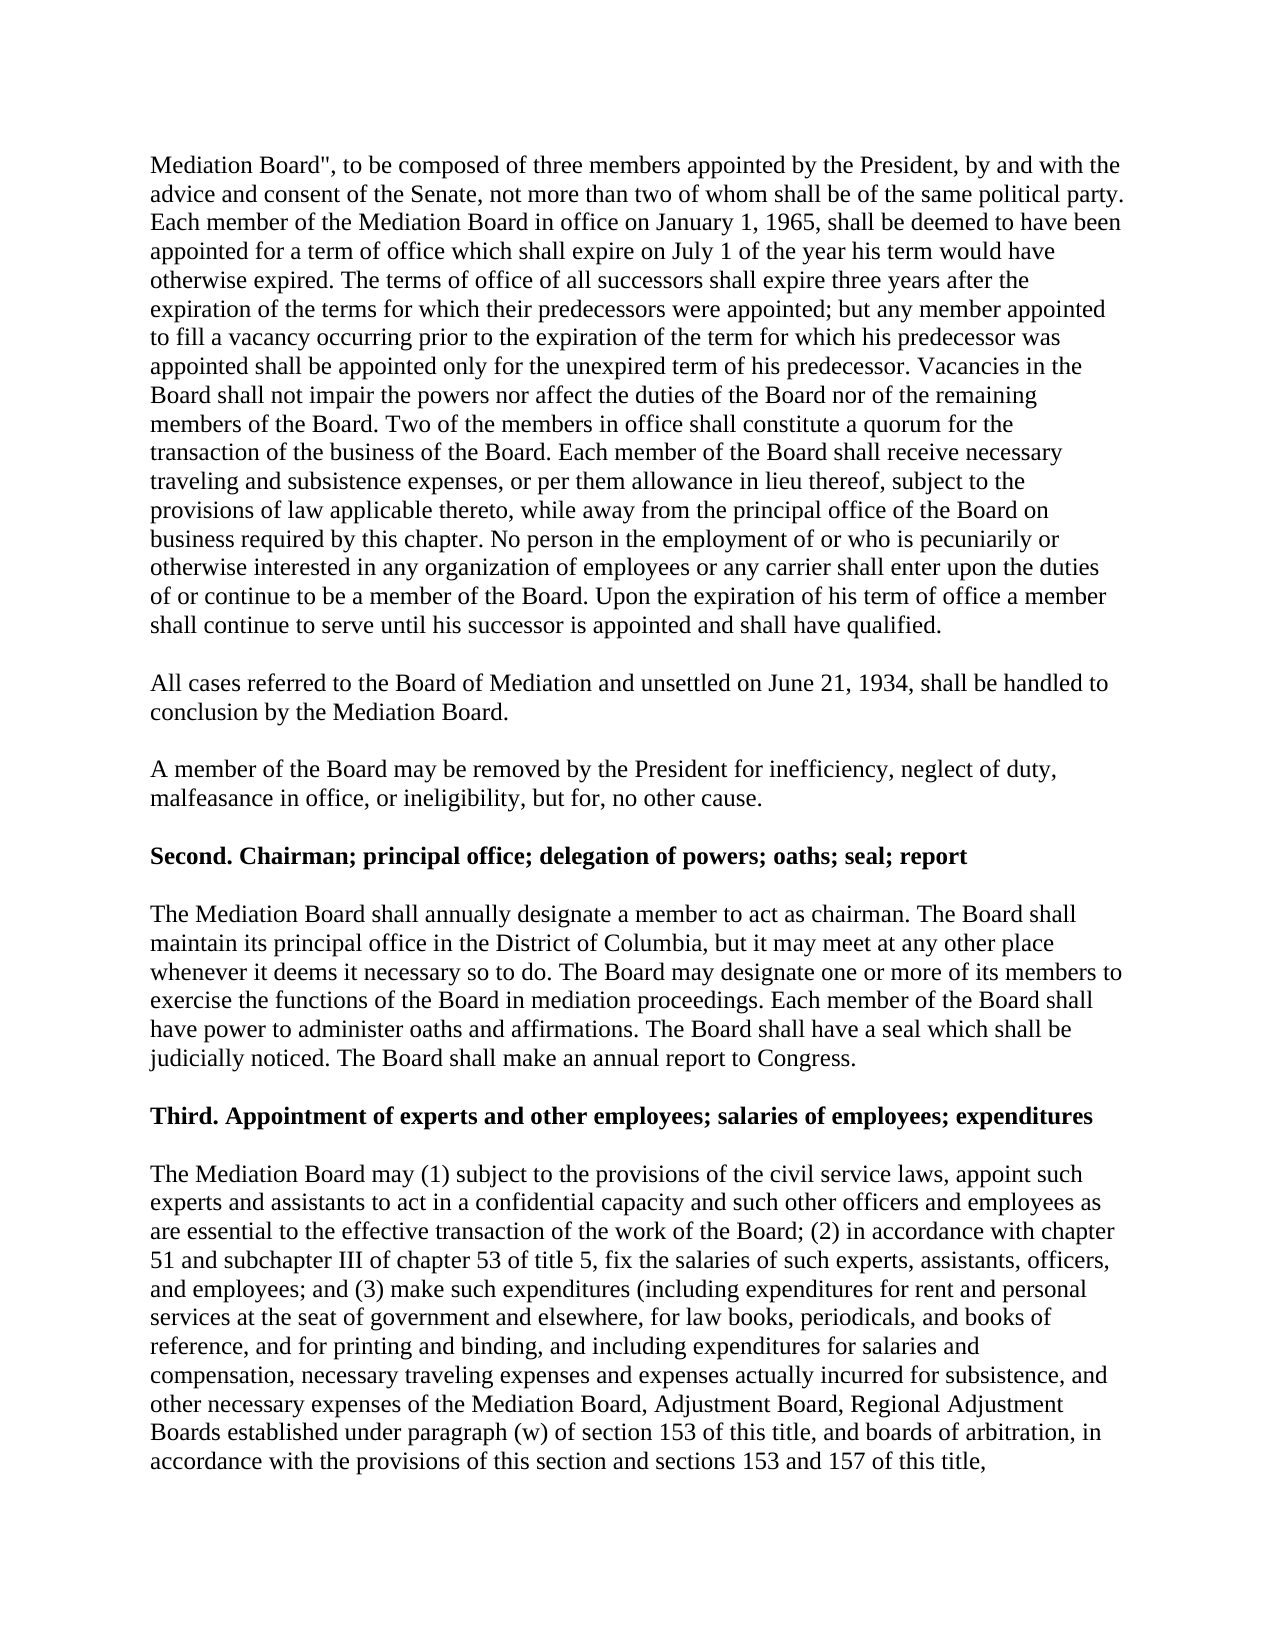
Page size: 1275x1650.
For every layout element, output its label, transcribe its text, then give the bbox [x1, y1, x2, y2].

text Second. Chairman; principal office; delegation of powers; oaths; seal; report [150, 841, 1125, 870]
text A member of the Board may be removed by the President for inefficiency, neglect of duty, malfeasance in office, or ineligibility, but for, no other cause. [150, 754, 1125, 812]
text Third. Appointment of experts and other employees; salaries of employees; expenditures [150, 1101, 1125, 1129]
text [150, 150, 1125, 639]
text The Mediation Board shall annually designate a member to act as chairman. The Board shall maintain its principal office in the District of Columbia, but it may meet at any other place whenever it deems it necessary so to do. The Board may designate one or more of its members to exercise the functions of the Board in mediation proceedings. Each member of the Board shall have power to administer oaths and affirmations. The Board shall have a seal which shall be judicially noticed. The Board shall make an annual report to Congress. [150, 899, 1125, 1072]
text All cases referred to the Board of Mediation and unsettled on June 21, 1934, shall be handled to conclusion by the Mediation Board. [150, 668, 1125, 725]
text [150, 1159, 1125, 1475]
